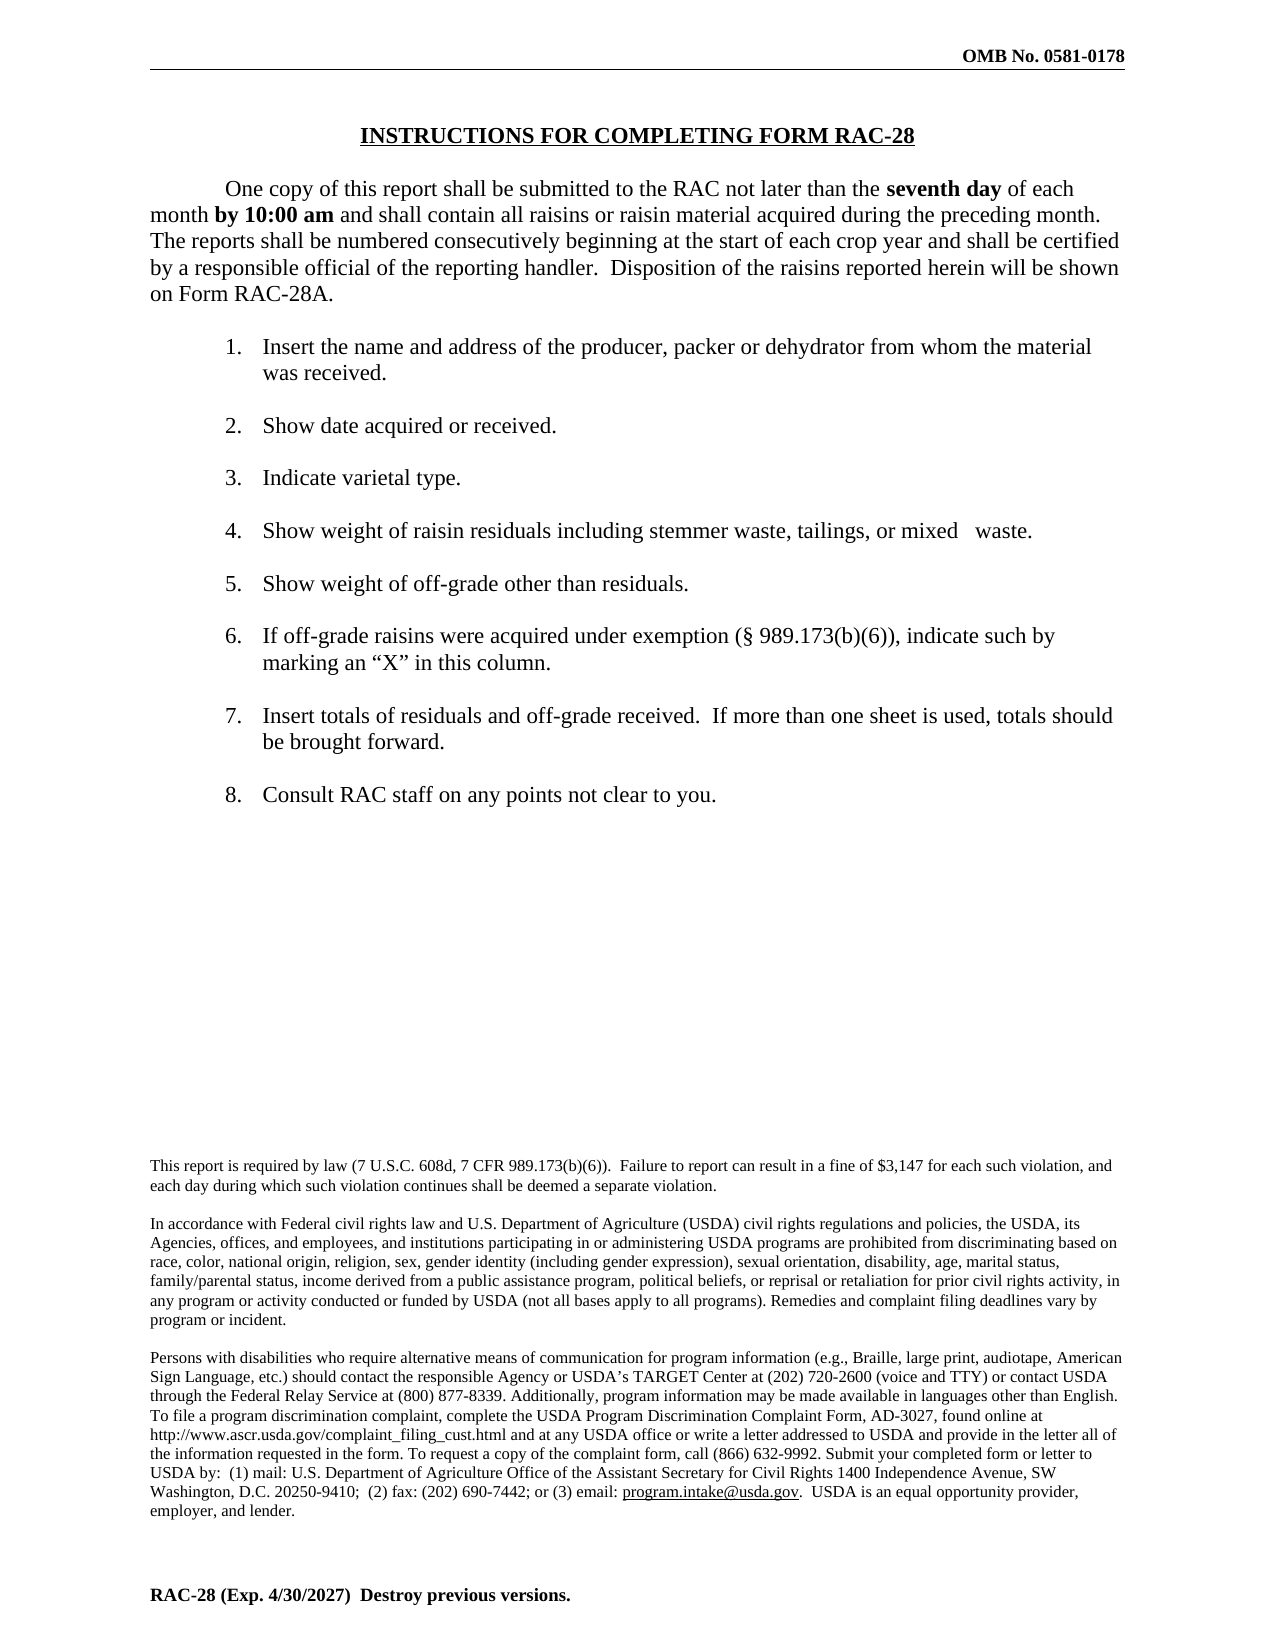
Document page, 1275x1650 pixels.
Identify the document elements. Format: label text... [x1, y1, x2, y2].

text In accordance with Federal civil rights law and U.S. Department of Agriculture (USDA) civil rights regulations and policies, the USDA, its Agencies, offices, and employees, and institutions participating in or administering USDA programs are prohibited from discriminating based on race, color, national origin, religion, sex, gender identity (including gender expression), sexual orientation, disability, age, marital status, family/parental status, income derived from a public assistance program, political beliefs, or reprisal or retaliation for prior civil rights activity, in any program or activity conducted or funded by USDA (not all bases apply to all programs). Remedies and complaint filing deadlines vary by program or incident. [150, 1214, 1125, 1329]
list Show date acquired or received. [225, 412, 1125, 438]
text One copy of this report shall be submitted to the RAC not later than the seventh day of each month by 10:00 am and shall contain all raisins or raisin material acquired during the preceding month. The reports shall be numbered consecutively beginning at the start of each crop year and shall be certified by a responsible official of the reporting handler. Disposition of the raisins reported herein will be shown on Form RAC-28A. [150, 174, 1125, 306]
list Insert the name and address of the producer, packer or dehydrator from whom the material was received. [225, 333, 1125, 385]
list Consult RAC staff on any points not clear to you. [225, 781, 1125, 807]
title INSTRUCTIONS FOR COMPLETING FORM RAC-28 [150, 122, 1125, 148]
text This report is required by law (7 U.S.C. 608d, 7 CFR 989.173(b)(6)). Failure to report can result in a fine of $3,147 for each such violation, and each day during which such violation continues shall be deemed a separate violation. [150, 1156, 1125, 1194]
list Show weight of off-grade other than residuals. [225, 570, 1125, 596]
text To file a program discrimination complaint, complete the USDA Program Discrimination Complaint Form, AD-3027, found online at http://www.ascr.usda.gov/complaint_filing_cust.html and at any USDA office or write a letter addressed to USDA and provide in the letter all of the information requested in the form. To request a copy of the complaint form, call (866) 632-9992. Submit your completed form or letter to USDA by: (1) mail: U.S. Department of Agriculture Office of the Assistant Secretary for Civil Rights 1400 Independence Avenue, SW Washington, D.C. 20250-9410; (2) fax: (202) 690-7442; or (3) email: program.intake@usda.gov. USDA is an equal opportunity provider, employer, and lender. [150, 1405, 1125, 1520]
list Insert totals of residuals and off-grade received. If more than one sheet is used, totals should be brought forward. [225, 702, 1125, 754]
text Persons with disabilities who require alternative means of communication for program information (e.g., Braille, large print, audiotape, American Sign Language, etc.) should contact the responsible Agency or USDA’s TARGET Center at (202) 720-2600 (voice and TTY) or contact USDA through the Federal Relay Service at (800) 877-8339. Additionally, program information may be made available in languages other than English. [150, 1348, 1125, 1405]
list If off-grade raisins were acquired under exemption (§ 989.173(b)(6)), indicate such by marking an “X” in this column. [225, 623, 1125, 675]
list Show weight of raisin residuals including stemmer waste, tailings, or mixed waste. [225, 517, 1125, 543]
list Indicate varietal type. [225, 464, 1125, 491]
